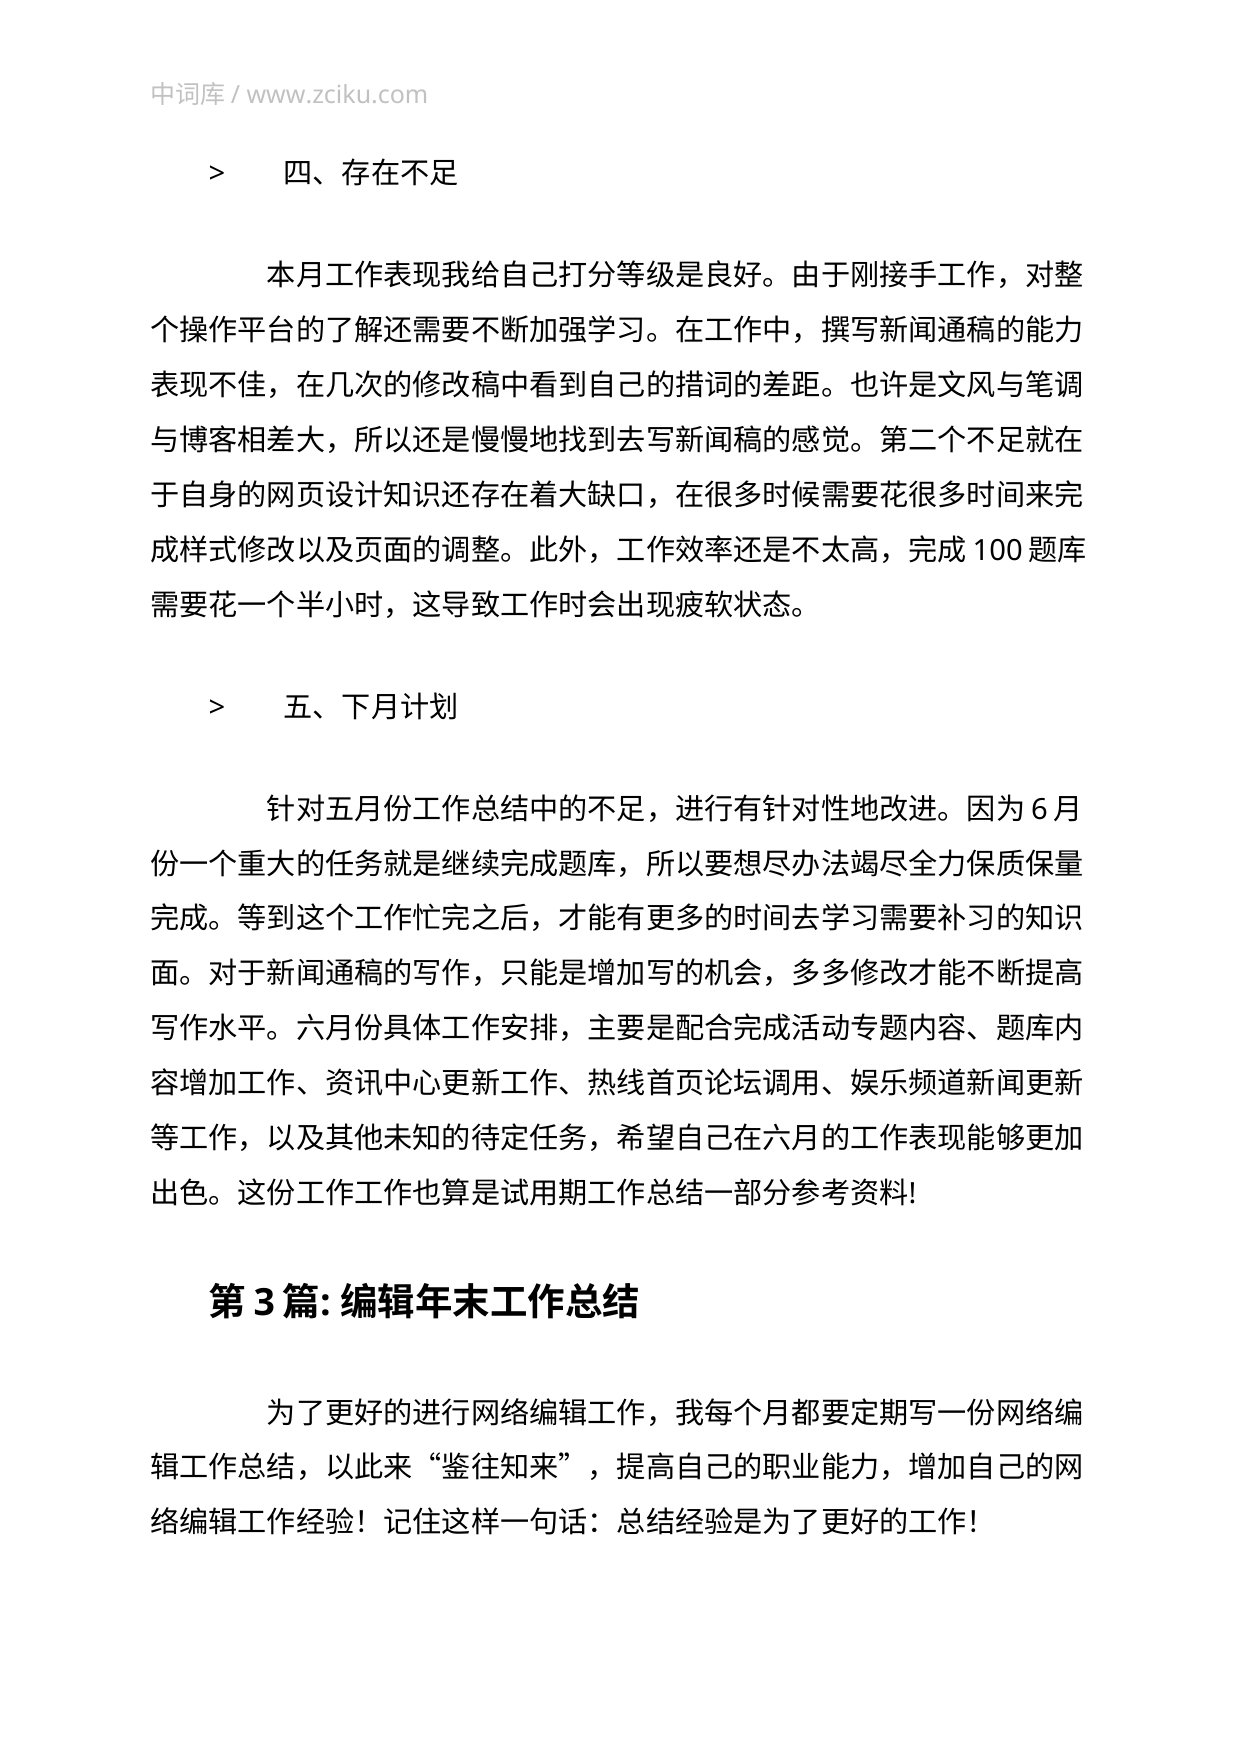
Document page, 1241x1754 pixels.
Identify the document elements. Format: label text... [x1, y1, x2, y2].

text 为了更好的进行网络编辑工作，我每个月都要定期写一份网络编辑工作总结，以此来“鉴往知来”，提高自己的职业能力，增加自己的网络编辑工作经验！记住这样一句话：总结经验是为了更好的工作！ [150, 1389, 1090, 1541]
text 本月工作表现我给自己打分等级是良好。由于刚接手工作，对整个操作平台的了解还需要不断加强学习。在工作中，撰写新闻通稿的能力表现不佳，在几次的修改稿中看到自己的措词的差距。也许是文风与笔调与博客相差大，所以还是慢慢地找到去写新闻稿的感觉。第二个不足就在于自身的网页设计知识还存在着大缺口，在很多时候需要花很多时间来完成样式修改以及页面的调整。此外，工作效率还是不太高，完成100题库需要花一个半小时，这导致工作时会出现疲软状态。 [150, 252, 1090, 624]
text 针对五月份工作总结中的不足，进行有针对性地改进。因为6月份一个重大的任务就是继续完成题库，所以要想尽办法竭尽全力保质保量完成。等到这个工作忙完之后，才能有更多的时间去学习需要补习的知识面。对于新闻通稿的写作，只能是增加写的机会，多多修改才能不断提高写作水平。六月份具体工作安排，主要是配合完成活动专题内容、题库内容增加工作、资讯中心更新工作、热线首页论坛调用、娱乐频道新闻更新等工作，以及其他未知的待定任务，希望自己在六月的工作表现能够更加出色。这份工作工作也算是试用期工作总结一部分参考资料! [150, 785, 1090, 1212]
text 第3篇: 编辑年末工作总结 [150, 1272, 1090, 1326]
text > 四、存在不足 [150, 150, 1090, 192]
text > 五、下月计划 [150, 683, 1090, 726]
